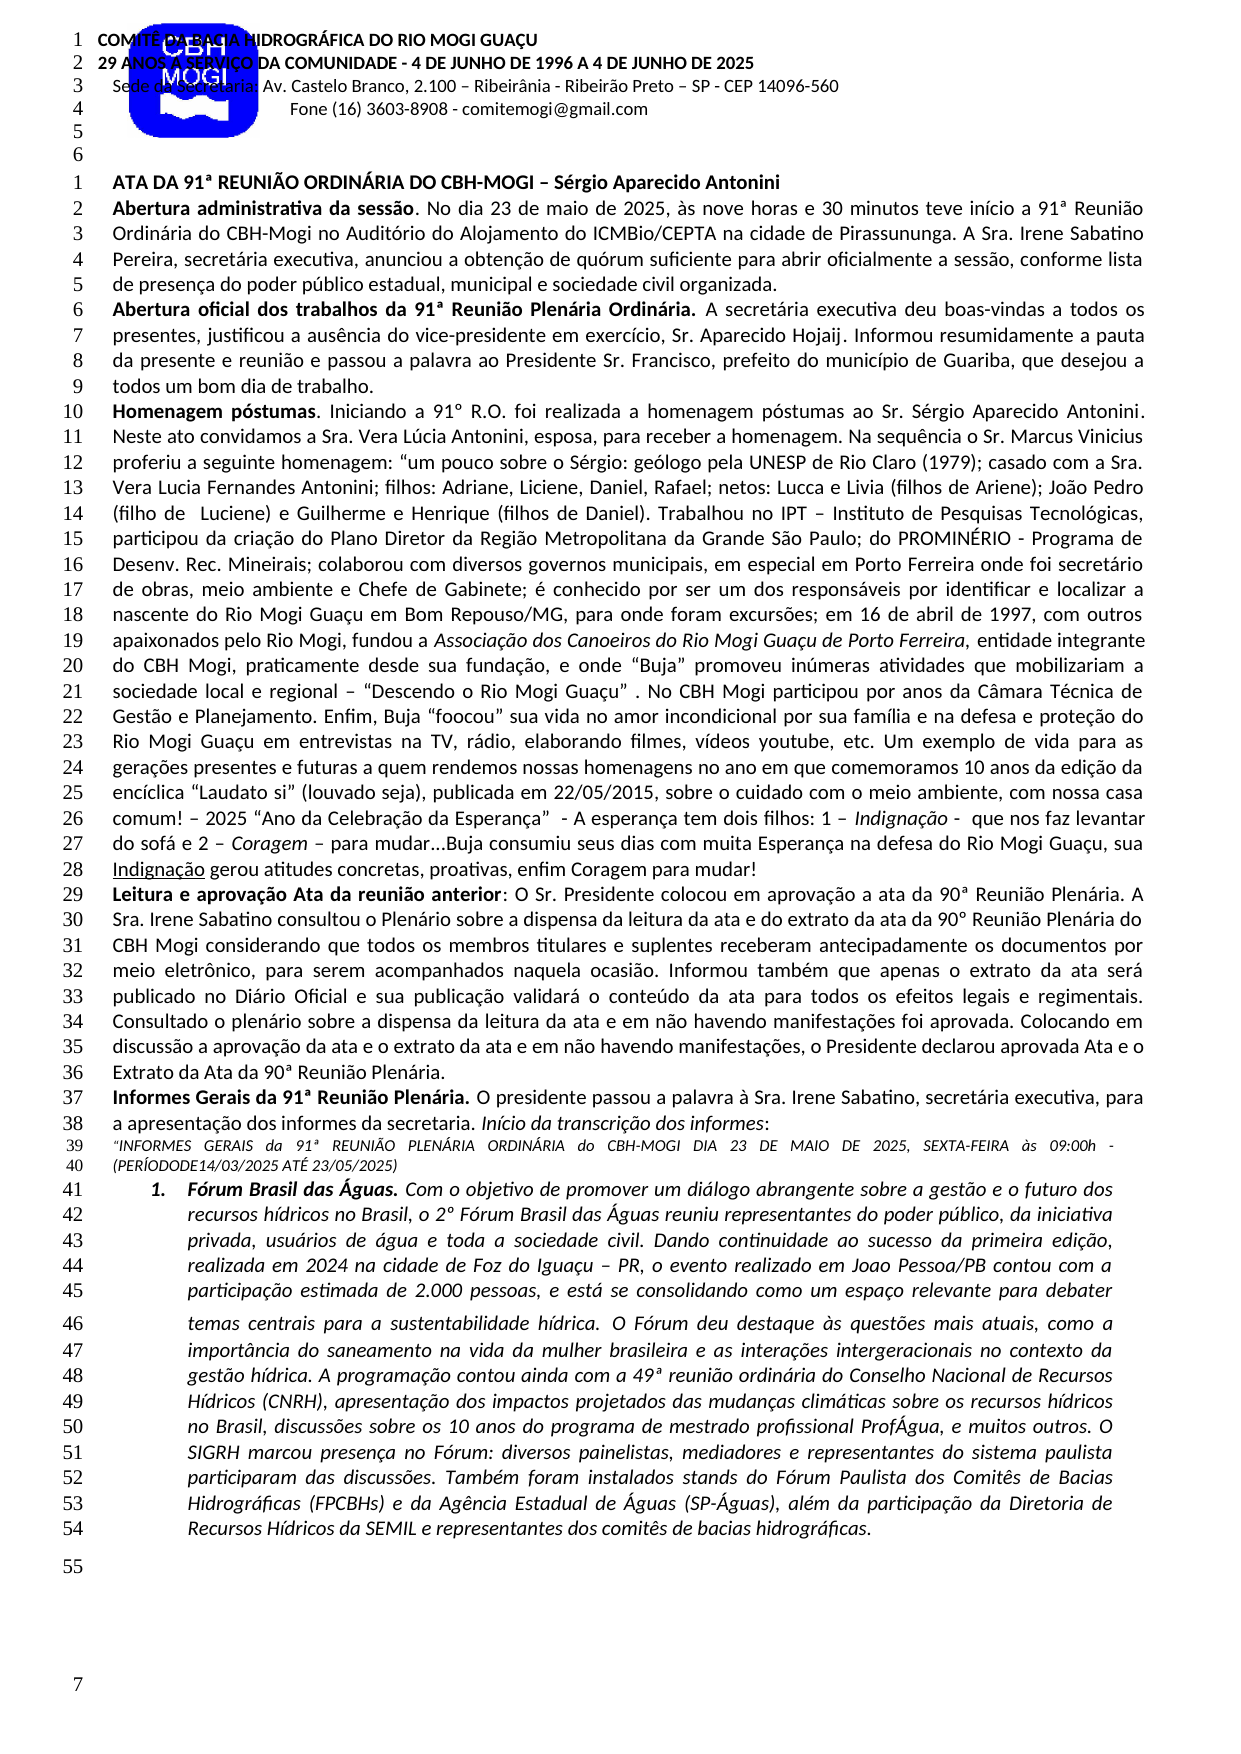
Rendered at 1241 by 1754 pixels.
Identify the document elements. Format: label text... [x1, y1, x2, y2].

text ATA DA 91ª REUNIÃO ORDINÁRIA DO CBH-MOGI – Sérgio Aparecido Antonini [112, 166, 1145, 195]
list Abertura administrativa da sessão. No dia 23 de maio de 2025, às nove horas e 30 minutos teve início a 91ª Reunião Ordinária do CBH-Mogi no Auditório do Alojamento do ICMBio/CEPTA na cidade de Pirassununga. A Sra. Irene Sabatino Pereira, secretária executiva, anunciou a obtenção de quórum suficiente para abrir oficialmente a sessão, conforme lista de presença do poder público estadual, municipal e sociedade civil organizada. [112, 195, 1145, 297]
picture [127, 23, 260, 138]
list Abertura oficial dos trabalhos da 91ª Reunião Plenária Ordinária. A secretária executiva deu boas-vindas a todos os presentes, justificou a ausência do vice-presidente em exercício, Sr. Aparecido Hojaij. Informou resumidamente a pauta da presente e reunião e passou a palavra ao Presidente Sr. Francisco, prefeito do município de Guariba, que desejou a todos um bom dia de trabalho. [112, 297, 1145, 398]
subtitle Informes Gerais da 91ª Reunião Plenária. O presidente passou a palavra à Sra. Irene Sabatino, secretária executiva, para a apresentação dos informes da secretaria. Início da transcrição dos informes: [112, 1084, 1145, 1135]
list Fórum Brasil das Águas. Com o objetivo de promover um diálogo abrangente sobre a gestão e o futuro dos recursos hídricos no Brasil, o 2º Fórum Brasil das Águas reuniu representantes do poder público, da iniciativa privada, usuários de água e toda a sociedade civil. Dando continuidade ao sucesso da primeira edição, realizada em 2024 na cidade de Foz do Iguaçu – PR, o evento realizado em Joao Pessoa/PB contou com a participação estimada de 2.000 pessoas, e está se consolidando como um espaço relevante para debater temas centrais para a sustentabilidade hídrica. O Fórum deu destaque às questões mais atuais, como a importância do saneamento na vida da mulher brasileira e as interações intergeracionais no contexto da gestão hídrica. A programação contou ainda com a 49ª reunião ordinária do Conselho Nacional de Recursos Hídricos (CNRH), apresentação dos impactos projetados das mudanças climáticas sobre os recursos hídricos no Brasil, discussões sobre os 10 anos do programa de mestrado profissional ProfÁgua, e muitos outros. O SIGRH marcou presença no Fórum: diversos painelistas, mediadores e representantes do sistema paulista participaram das discussões. Também foram instalados stands do Fórum Paulista dos Comitês de Bacias Hidrográficas (FPCBHs) e da Agência Estadual de Águas (SP-Águas), além da participação da Diretoria de Recursos Hídricos da SEMIL e representantes dos comitês de bacias hidrográficas. [150, 1176, 1117, 1541]
text Leitura e aprovação Ata da reunião anterior: O Sr. Presidente colocou em aprovação a ata da 90ª Reunião Plenária. A Sra. Irene Sabatino consultou o Plenário sobre a dispensa da leitura da ata e do extrato da ata da 90º Reunião Plenária do CBH Mogi considerando que todos os membros titulares e suplentes receberam antecipadamente os documentos por meio eletrônico, para serem acompanhados naquela ocasião. Informou também que apenas o extrato da ata será publicado no Diário Oficial e sua publicação validará o conteúdo da ata para todos os efeitos legais e regimentais. Consultado o plenário sobre a dispensa da leitura da ata e em não havendo manifestações foi aprovada. Colocando em discussão a aprovação da ata e o extrato da ata e em não havendo manifestações, o Presidente declarou aprovada Ata e o Extrato da Ata da 90ª Reunião Plenária. [112, 881, 1145, 1084]
text “INFORMES GERAIS da 91ª REUNIÃO PLENÁRIA ORDINÁRIA do CBH-MOGI DIA 23 DE MAIO DE 2025, SEXTA-FEIRA às 09:00h - (PERÍODODE14/03/2025 ATÉ 23/05/2025) [112, 1135, 1117, 1176]
list Homenagem póstumas. Iniciando a 91º R.O. foi realizada a homenagem póstumas ao Sr. Sérgio Aparecido Antonini. Neste ato convidamos a Sra. Vera Lúcia Antonini, esposa, para receber a homenagem. Na sequência o Sr. Marcus Vinicius proferiu a seguinte homenagem: “um pouco sobre o Sérgio: geólogo pela UNESP de Rio Claro (1979); casado com a Sra. Vera Lucia Fernandes Antonini; filhos: Adriane, Liciene, Daniel, Rafael; netos: Lucca e Livia (filhos de Ariene); João Pedro (filho de Luciene) e Guilherme e Henrique (filhos de Daniel). Trabalhou no IPT – Instituto de Pesquisas Tecnológicas, participou da criação do Plano Diretor da Região Metropolitana da Grande São Paulo; do PROMINÉRIO - Programa de Desenv. Rec. Mineirais; colaborou com diversos governos municipais, em especial em Porto Ferreira onde foi secretário de obras, meio ambiente e Chefe de Gabinete; é conhecido por ser um dos responsáveis por identificar e localizar a nascente do Rio Mogi Guaçu em Bom Repouso/MG, para onde foram excursões; em 16 de abril de 1997, com outros apaixonados pelo Rio Mogi, fundou a Associação dos Canoeiros do Rio Mogi Guaçu de Porto Ferreira, entidade integrante do CBH Mogi, praticamente desde sua fundação, e onde “Buja” promoveu inúmeras atividades que mobilizariam a sociedade local e regional – “Descendo o Rio Mogi Guaçu” . No CBH Mogi participou por anos da Câmara Técnica de Gestão e Planejamento. Enfim, Buja “foocou” sua vida no amor incondicional por sua família e na defesa e proteção do Rio Mogi Guaçu em entrevistas na TV, rádio, elaborando filmes, vídeos youtube, etc. Um exemplo de vida para as gerações presentes e futuras a quem rendemos nossas homenagens no ano em que comemoramos 10 anos da edição da encíclica “Laudato si” (louvado seja), publicada em 22/05/2015, sobre o cuidado com o meio ambiente, com nossa casa comum! – 2025 “Ano da Celebração da Esperança” - A esperança tem dois filhos: 1 – Indignação - que nos faz levantar do sofá e 2 – Coragem – para mudar...Buja consumiu seus dias com muita Esperança na defesa do Rio Mogi Guaçu, sua Indignação gerou atitudes concretas, proativas, enfim Coragem para mudar! [112, 398, 1145, 881]
